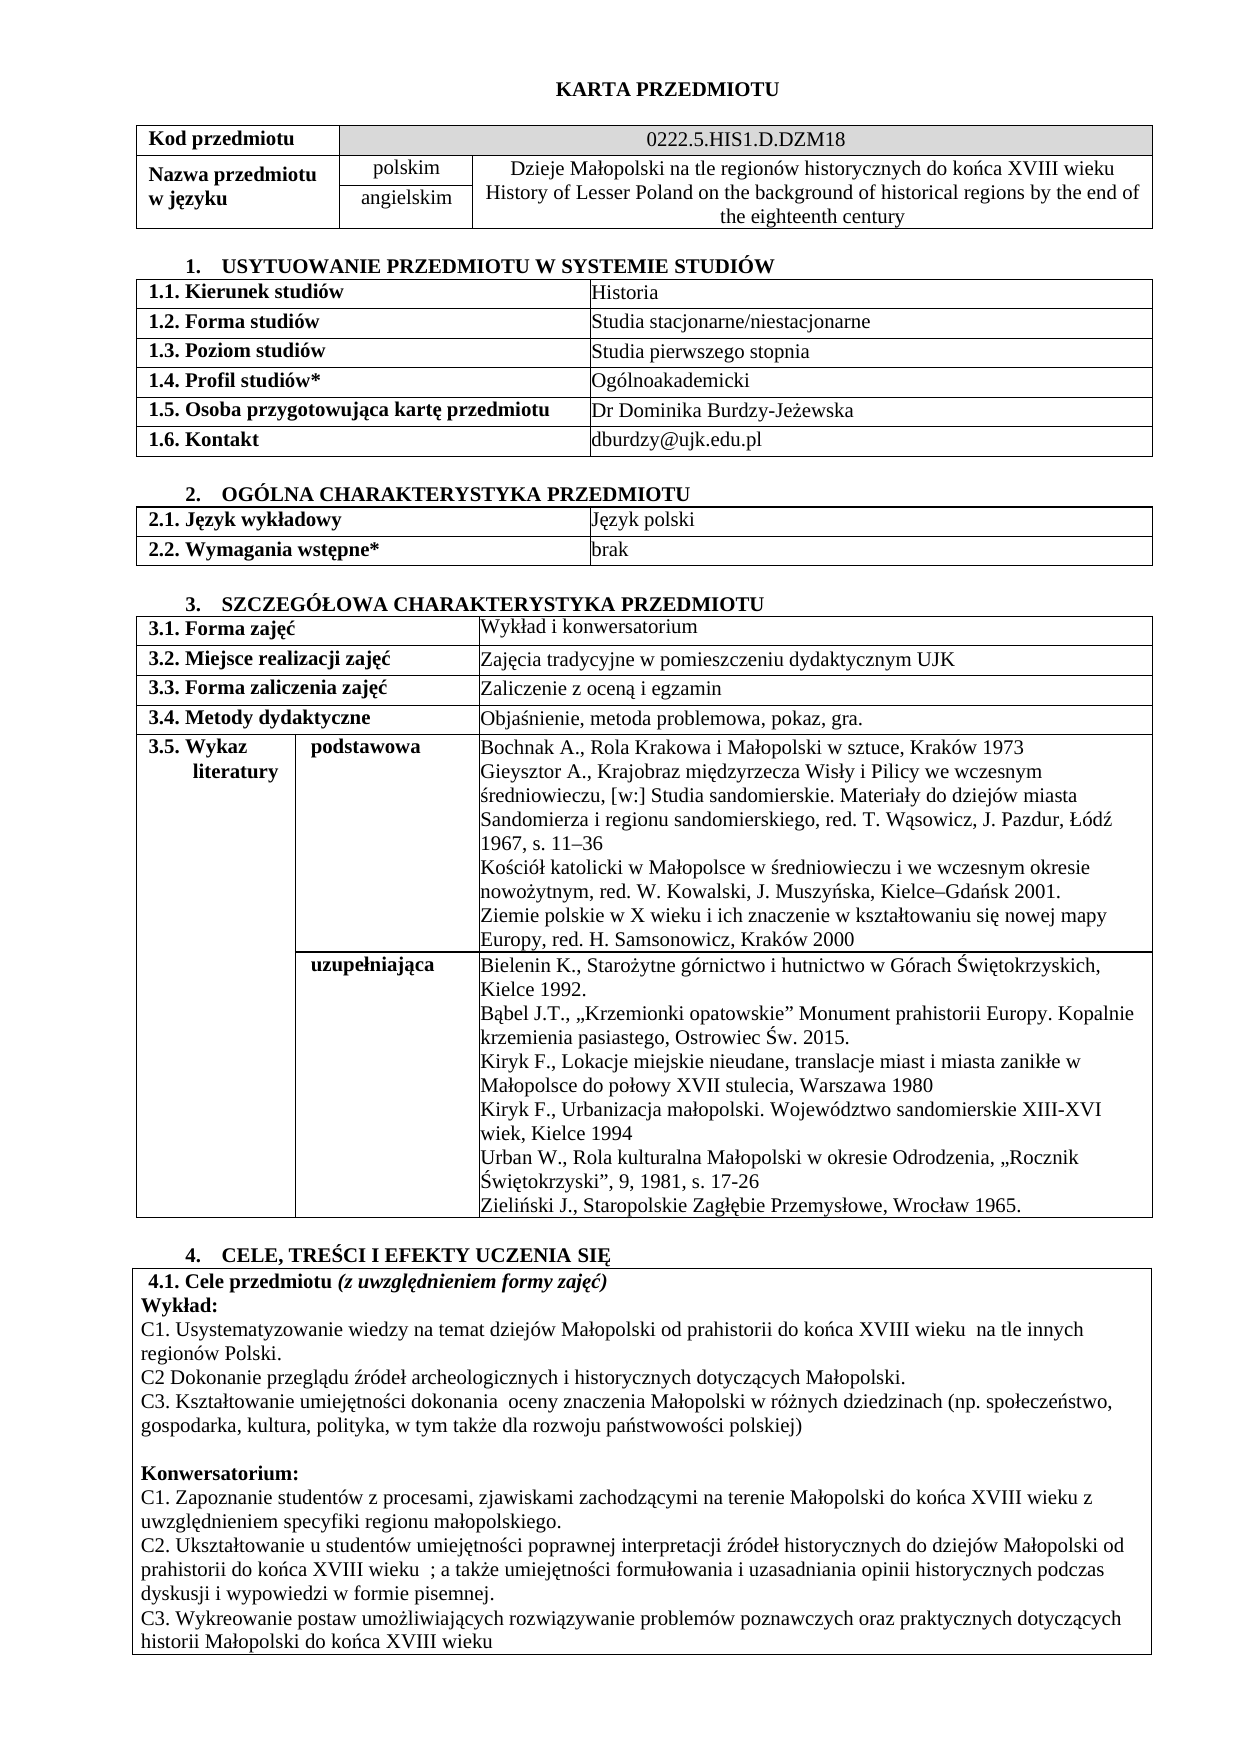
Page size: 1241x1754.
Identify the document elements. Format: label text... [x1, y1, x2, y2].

list CELE, TREŚCI I EFEKTY UCZENIA SIĘ [185, 1243, 1171, 1267]
table_cell 1.4. Profil studiów* [137, 368, 590, 397]
table_cell 2.2. Wymagania wstępne* [137, 537, 590, 565]
table_cell 1.2. Forma studiów [137, 309, 590, 338]
list OGÓLNA CHARAKTERYSTYKA PRZEDMIOTU [185, 482, 1171, 506]
table_cell Dr Dominika Burdzy-Jeżewska [591, 398, 1152, 426]
list USYTUOWANIE PRZEDMIOTU W SYSTEMIE STUDIÓW [185, 254, 1171, 278]
table_cell Bochnak A., Rola Krakowa i Małopolski w sztuce, Kraków 1973 Gieysztor A., Krajobraz międzyrzecza Wisły i Pilicy we wczesnym średniowieczu, [w:] Studia sandomierskie. Materiały do dziejów miasta Sandomierza i regionu sandomierskiego, red. T. Wąsowicz, J. Pazdur, Łódź 1967, s. 11–36 Kościół katolicki w Małopolsce w średniowieczu i we wczesnym okresie nowożytnym, red. W. Kowalski, J. Muszyńska, Kielce–Gdańsk 2001. Ziemie polskie w X wieku i ich znaczenie w kształtowaniu się nowej mapy Europy, red. H. Samsonowicz, Kraków 2000 [480, 735, 1152, 951]
title KARTA PRZEDMIOTU [531, 77, 804, 101]
table_cell brak [591, 537, 1152, 565]
table_cell 1.5. Osoba przygotowująca kartę przedmiotu [137, 398, 590, 426]
table_cell polskim [340, 156, 472, 184]
table_header Historia [591, 280, 1152, 308]
table_cell dburdzy@ujk.edu.pl [591, 427, 1152, 456]
table_header Kod przedmiotu [137, 126, 339, 155]
table_cell Zaliczenie z oceną i egzamin [480, 676, 1152, 704]
table_cell Studia pierwszego stopnia [591, 339, 1152, 367]
table_header 1.1. Kierunek studiów [137, 280, 590, 308]
table_cell Dzieje Małopolski na tle regionów historycznych do końca XVIII wieku History of Lesser Poland on the background of historical regions by the end of the eighteenth century [473, 156, 1152, 228]
table_cell 3.3. Forma zaliczenia zajęć [137, 676, 479, 704]
table_cell 1.3. Poziom studiów [137, 339, 590, 367]
list SZCZEGÓŁOWA CHARAKTERYSTYKA PRZEDMIOTU [185, 591, 1171, 616]
table_cell Objaśnienie, metoda problemowa, pokaz, gra. [480, 706, 1152, 734]
table_cell 1.6. Kontakt [137, 427, 590, 456]
table_header 0222.5.HIS1.D.DZM18 [340, 126, 1152, 155]
table_cell Studia stacjonarne/niestacjonarne [591, 309, 1152, 338]
table_cell podstawowa [296, 735, 479, 951]
table_cell 3.5. Wykaz literatury [137, 735, 295, 1217]
table_cell Nazwa przedmiotu w języku [137, 156, 339, 228]
table_header 4.1. Cele przedmiotu (z uwzględnieniem formy zajęć) Wykład: C1. Usystematyzowanie wiedzy na temat dziejów Małopolski od prahistorii do końca XVIII wieku na tle innych regionów Polski. C2 Dokonanie przeglądu źródeł archeologicznych i historycznych dotyczących Małopolski. C3. Kształtowanie umiejętności dokonania oceny znaczenia Małopolski w różnych dziedzinach (np. społeczeństwo, gospodarka, kultura, polityka, w tym także dla rozwoju państwowości polskiej) Konwersatorium: C1. Zapoznanie studentów z procesami, zjawiskami zachodzącymi na terenie Małopolski do końca XVIII wieku z uwzględnieniem specyfiki regionu małopolskiego. C2. Ukształtowanie u studentów umiejętności poprawnej interpretacji źródeł historycznych do dziejów Małopolski od prahistorii do końca XVIII wieku ; a także umiejętności formułowania i uzasadniania opinii historycznych podczas dyskusji i wypowiedzi w formie pisemnej. C3. Wykreowanie postaw umożliwiających rozwiązywanie problemów poznawczych oraz praktycznych dotyczących historii Małopolski do końca XVIII wieku [133, 1269, 1151, 1653]
table_header 3.1. Forma zajęć [137, 617, 479, 645]
table_cell 3.2. Miejsce realizacji zajęć [137, 646, 479, 675]
table_cell Ogólnoakademicki [591, 368, 1152, 397]
table_header 2.1. Język wykładowy [137, 508, 590, 536]
table_cell 3.4. Metody dydaktyczne [137, 706, 479, 734]
table_cell Zajęcia tradycyjne w pomieszczeniu dydaktycznym UJK [480, 646, 1152, 675]
table_header Wykład i konwersatorium [480, 617, 1152, 645]
table_header Język polski [591, 508, 1152, 536]
table_cell angielskim [340, 186, 472, 228]
table_cell uzupełniająca [296, 953, 479, 1217]
table_cell Bielenin K., Starożytne górnictwo i hutnictwo w Górach Świętokrzyskich, Kielce 1992. Bąbel J.T., „Krzemionki opatowskie” Monument prahistorii Europy. Kopalnie krzemienia pasiastego, Ostrowiec Św. 2015. Kiryk F., Lokacje miejskie nieudane, translacje miast i miasta zanikłe w Małopolsce do połowy XVII stulecia, Warszawa 1980 Kiryk F., Urbanizacja małopolski. Województwo sandomierskie XIII-XVI wiek, Kielce 1994 Urban W., Rola kulturalna Małopolski w okresie Odrodzenia, „Rocznik Świętokrzyski”, 9, 1981, s. 17-26 Zieliński J., Staropolskie Zagłębie Przemysłowe, Wrocław 1965. [480, 953, 1152, 1217]
